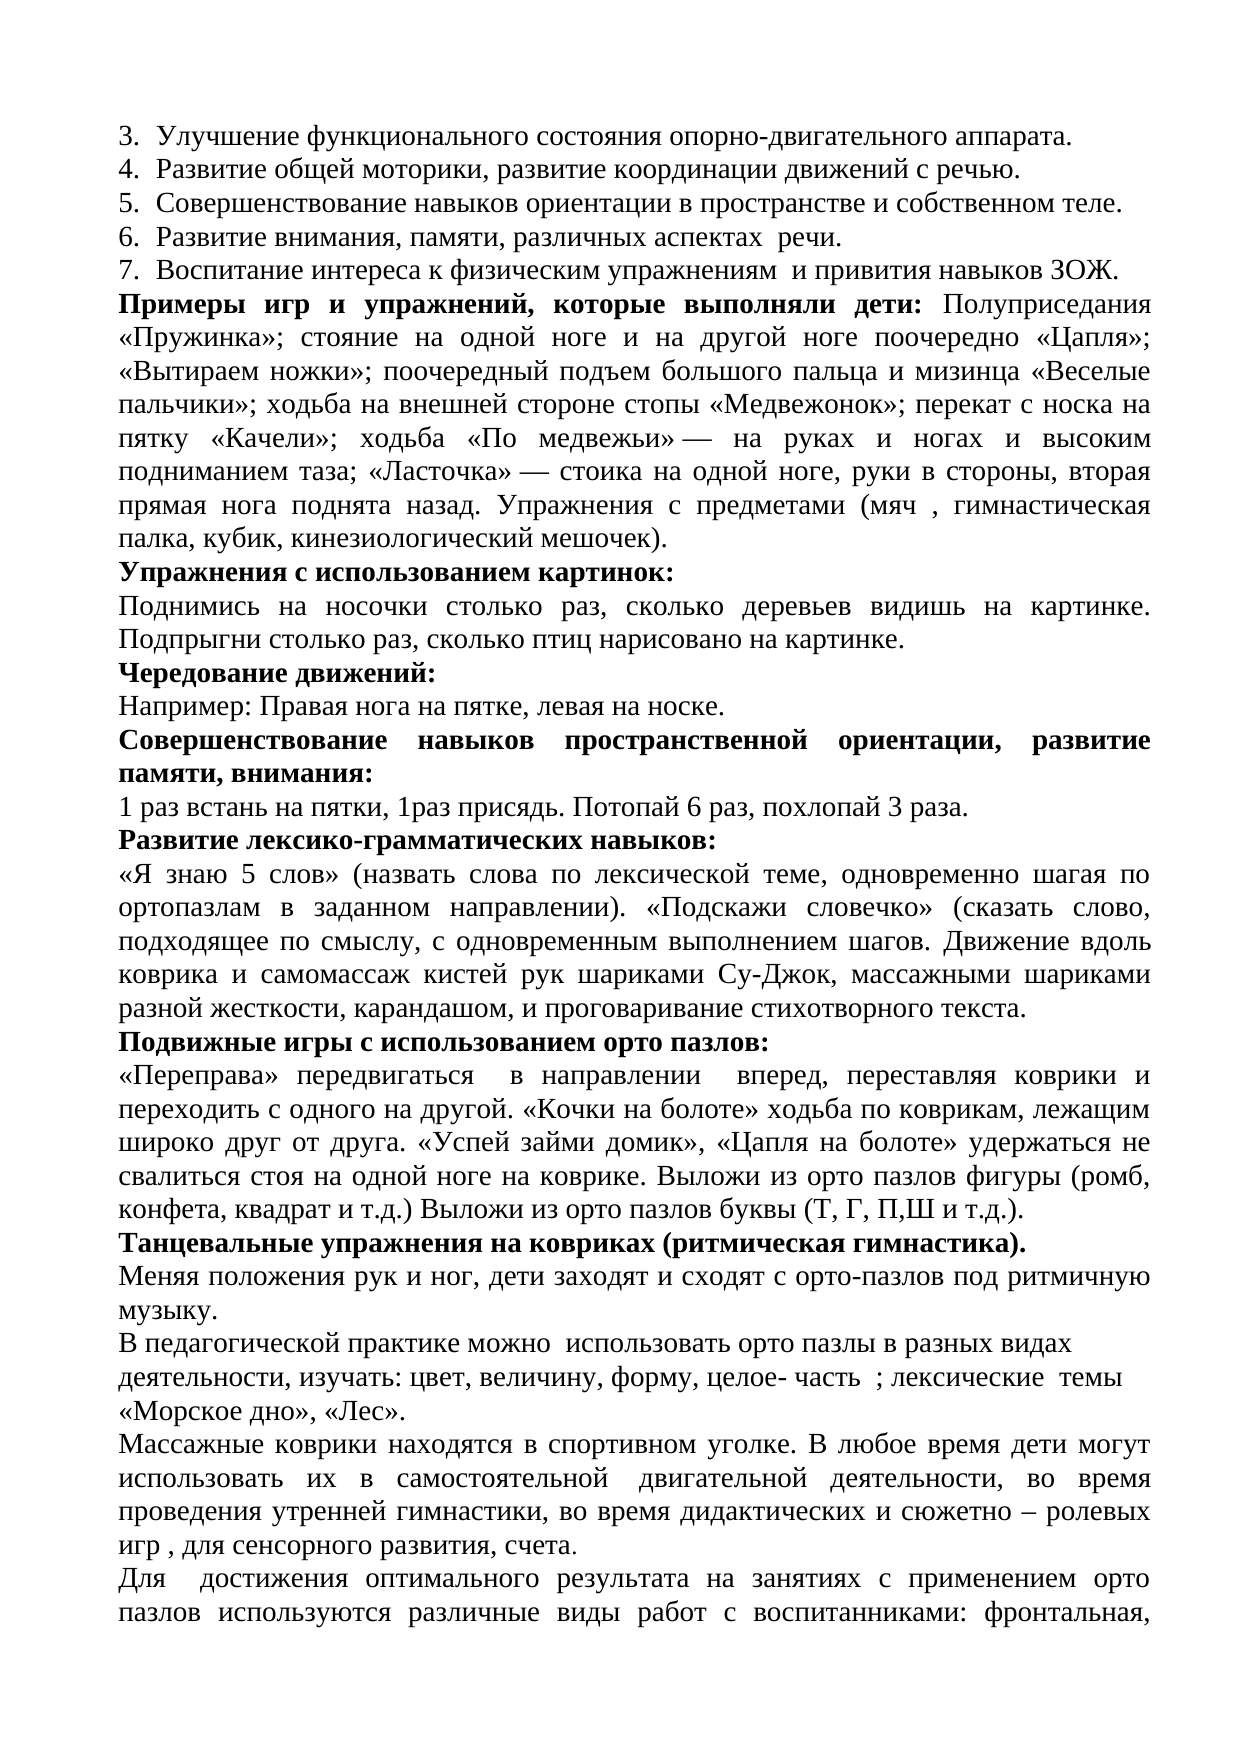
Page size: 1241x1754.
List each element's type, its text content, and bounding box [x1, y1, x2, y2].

text Совершенствование навыков пространственной ориентации, развитие памяти, внимания: [118, 722, 1152, 789]
text Например: Правая нога на пятке, левая на носке. [118, 688, 1152, 722]
list Развитие внимания, памяти, различных аспектах речи. [118, 219, 1152, 252]
text Упражнения с использованием картинок: [118, 554, 1152, 588]
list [118, 1560, 1152, 1627]
text Примеры игр и упражнений, которые выполняли дети: Полуприседания «Пружинка»; стояние на одной ноге и на другой ноге поочередно «Цапля»; «Вытираем ножки»; поочередный подъем большого пальца и мизинца «Веселые пальчики»; ходьба на внешней стороне стопы «Медвежонок»; перекат с носка на пятку «Качели»; ходьба «По медвежьи» — на руках и ногах и высоким подниманием таза; «Ласточка» — стоика на одной ноге, руки в стороны, вторая прямая нога поднята назад. Упражнения с предметами (мяч , гимнастическая палка, кубик, кинезиологический мешочек). [118, 286, 1152, 554]
list Воспитание интереса к физическим упражнениям и привития навыков ЗОЖ. [118, 252, 1152, 286]
text 1 раз встань на пятки, 1раз присядь. Потопай 6 раз, похлопай 3 раза. [118, 789, 1152, 822]
text В педагогической практике можно использовать орто пазлы в разных видах деятельности, изучать: цвет, величину, форму, целое- часть ; лексические темы «Морское дно», «Лес». [118, 1326, 1152, 1426]
text Танцевальные упражнения на ковриках (ритмическая гимнастика). [118, 1225, 1152, 1258]
list Совершенствование навыков ориентации в пространстве и собственном теле. [118, 185, 1152, 219]
text Развитие лексико-грамматических навыков: [118, 822, 1152, 856]
list Улучшение функционального состояния опорно-двигательного аппарата. [118, 118, 1152, 152]
text Поднимись на носочки столько раз, сколько деревьев видишь на картинке. Подпрыгни столько раз, сколько птиц нарисовано на картинке. [118, 588, 1152, 655]
list Развитие общей моторики, развитие координации движений с речью. [118, 152, 1152, 185]
text Массажные коврики находятся в спортивном уголке. В любое время дети могут использовать их в самостоятельной двигательной деятельности, во время проведения утренней гимнастики, во время дидактических и сюжетно – ролевых игр , для сенсорного развития, счета. [118, 1426, 1152, 1560]
text Меняя положения рук и ног, дети заходят и сходят с орто-пазлов под ритмичную музыку. [118, 1258, 1152, 1326]
text Подвижные игры с использованием орто пазлов: [118, 1024, 1152, 1057]
text «Переправа» передвигаться в направлении вперед, переставляя коврики и переходить с одного на другой. «Кочки на болоте» ходьба по коврикам, лежащим широко друг от друга. «Успей займи домик», «Цапля на болоте» удержаться не свалиться стоя на одной ноге на коврике. Выложи из орто пазлов фигуры (ромб, конфета, квадрат и т.д.) Выложи из орто пазлов буквы (Т, Г, П,Ш и т.д.). [118, 1057, 1152, 1225]
text Чередование движений: [118, 655, 1152, 688]
text «Я знаю 5 слов» (назвать слова по лексической теме, одновременно шагая по ортопазлам в заданном направлении). «Подскажи словечко» (сказать слово, подходящее по смыслу, с одновременным выполнением шагов. Движение вдоль коврика и самомассаж кистей рук шариками Су-Джок, массажными шариками разной жесткости, карандашом, и проговаривание стихотворного текста. [118, 856, 1152, 1024]
